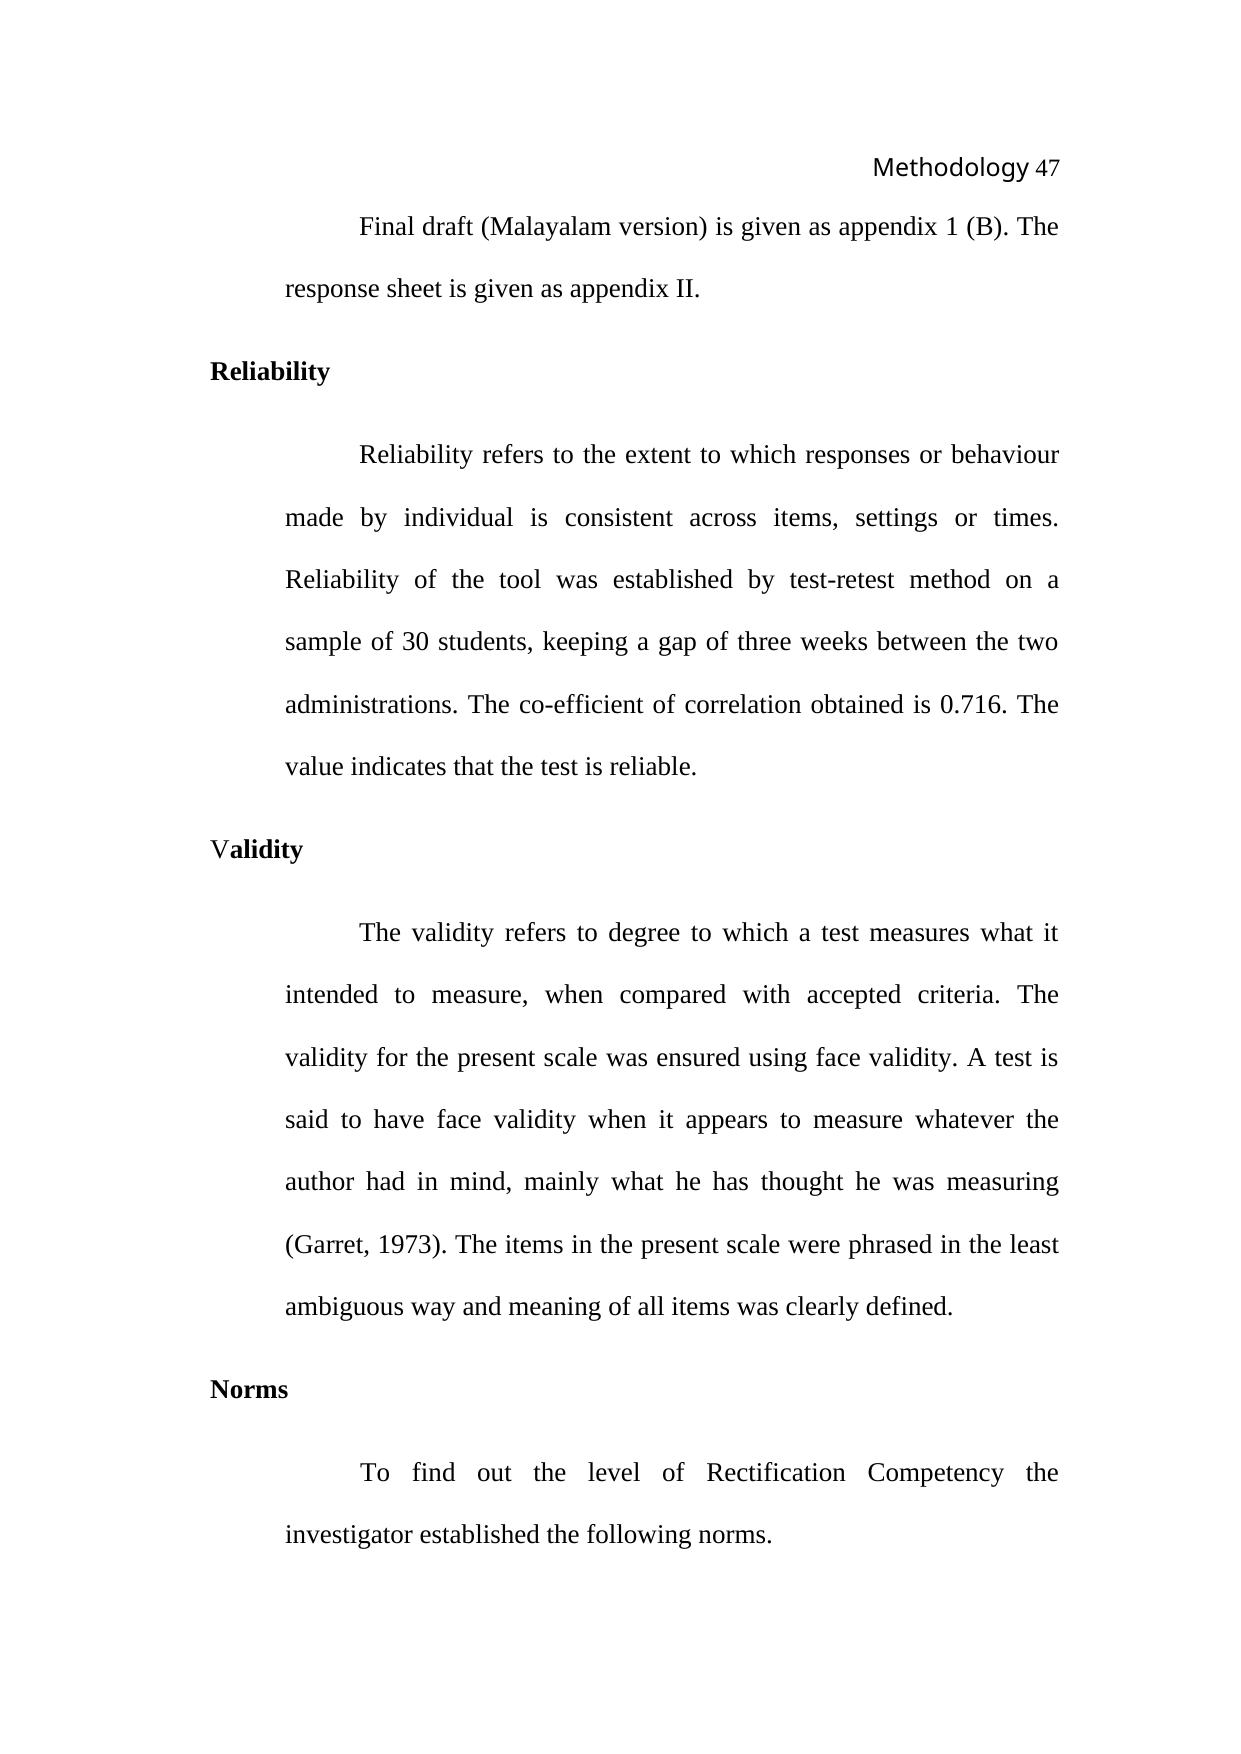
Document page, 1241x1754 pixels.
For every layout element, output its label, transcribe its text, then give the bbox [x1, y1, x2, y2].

text To find out the level of Rectification Competency the investigator established the following norms. [285, 1456, 1060, 1550]
text Reliability refers to the extent to which responses or behaviour made by individual is consistent across items, settings or times. Reliability of the tool was established by test-retest method on a sample of 30 students, keeping a gap of three weeks between the two administrations. The co-efficient of correlation obtained is 0.716. The value indicates that the test is reliable. [285, 438, 1060, 781]
text Validity [210, 833, 1060, 864]
text Reliability [210, 355, 1060, 387]
text Norms [210, 1373, 1060, 1404]
text Final draft (Malayalam version) is given as appendix 1 (B). The response sheet is given as appendix II. [285, 210, 1060, 303]
text The validity refers to degree to which a test measures what it intended to measure, when compared with accepted criteria. The validity for the present scale was ensured using face validity. A test is said to have face validity when it appears to measure whatever the author had in mind, mainly what he has thought he was measuring (Garret, 1973). The items in the present scale were phrased in the least ambiguous way and meaning of all items was clearly defined. [285, 916, 1060, 1321]
